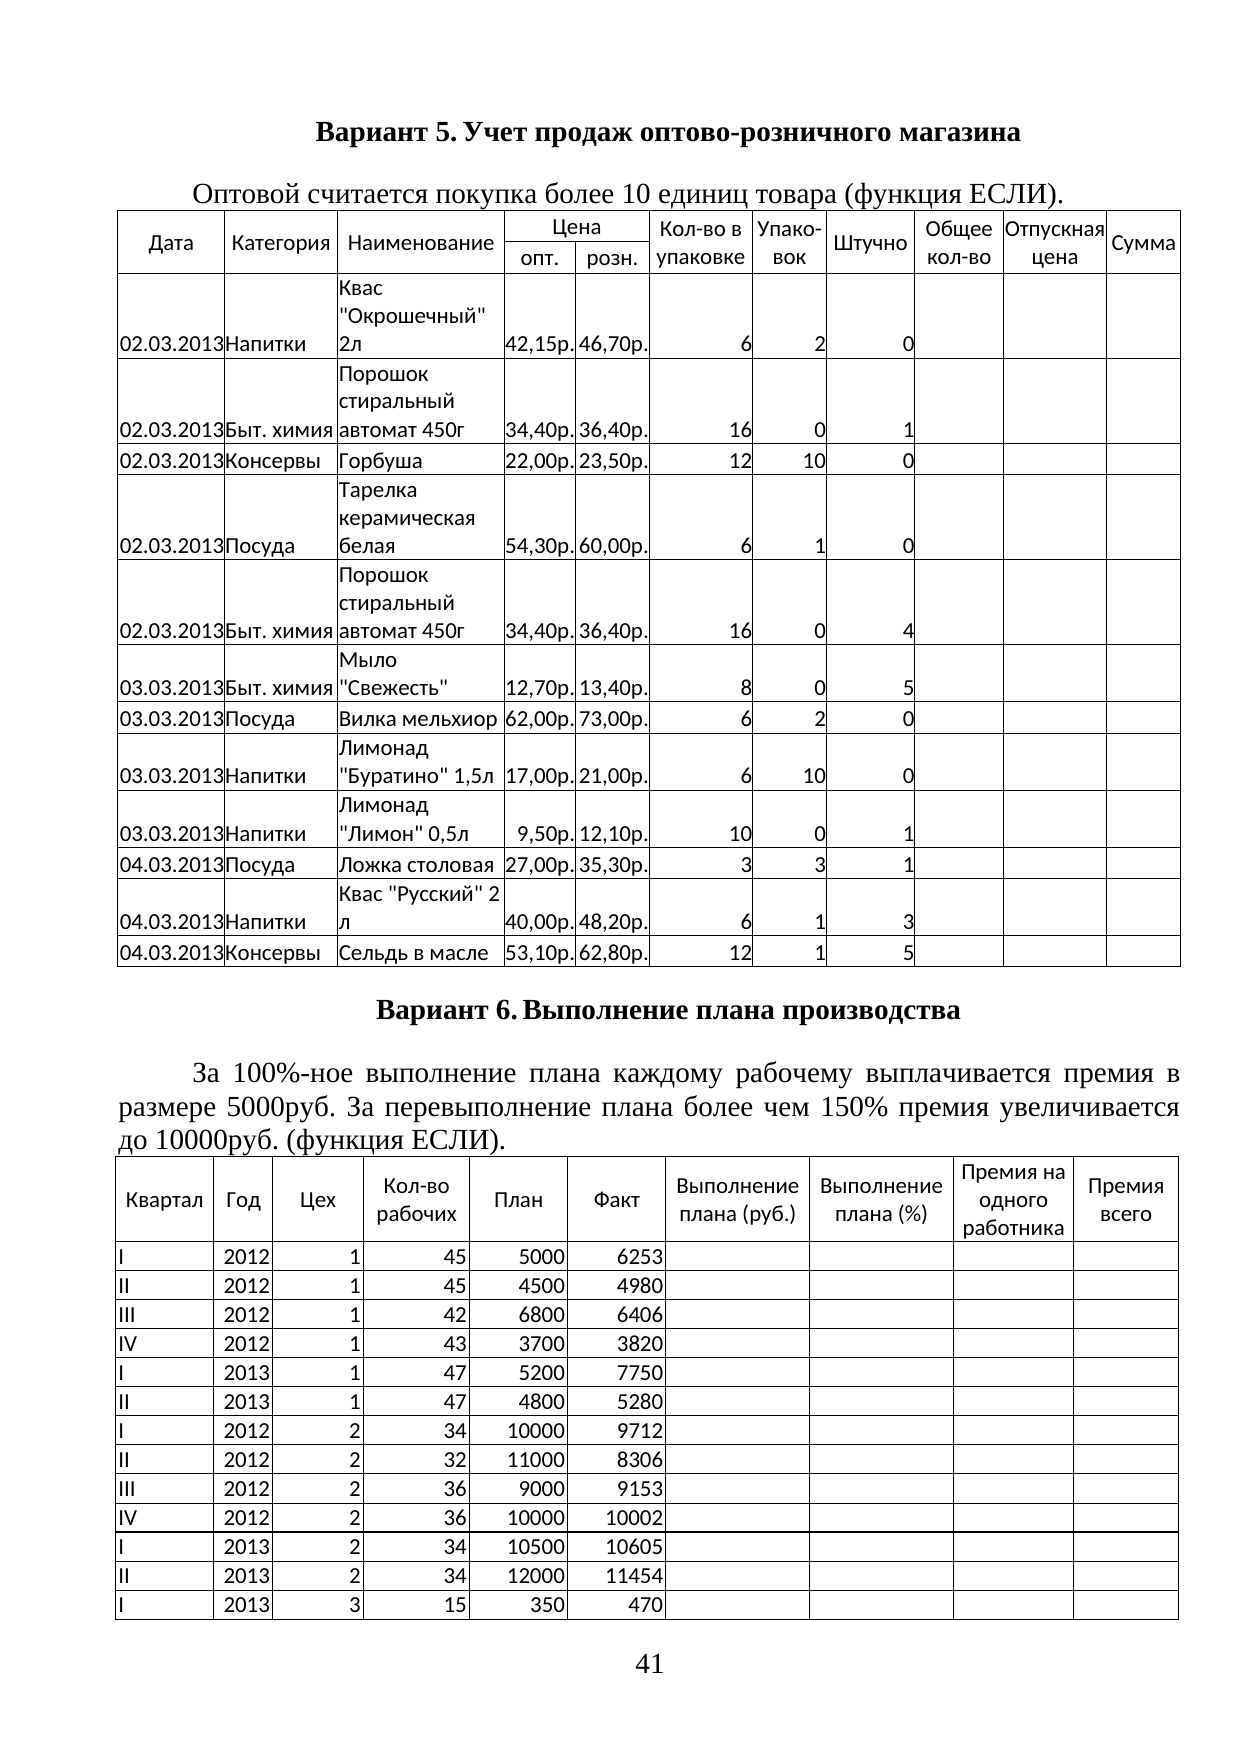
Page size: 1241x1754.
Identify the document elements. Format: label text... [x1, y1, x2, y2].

table_cell Тарелка керамическая белая [338, 475, 504, 559]
table_cell 1 [827, 848, 914, 878]
table_cell 34,40р. [505, 359, 575, 443]
table_cell 1 [273, 1387, 363, 1415]
table_cell [1004, 791, 1106, 847]
table_cell 2012 [214, 1416, 272, 1444]
table_cell [1074, 1445, 1178, 1473]
table_cell [1107, 848, 1180, 878]
table_cell [1074, 1387, 1178, 1415]
table_cell [666, 1300, 809, 1328]
table_cell 17,00р. [505, 734, 575, 789]
table_cell [1004, 645, 1106, 701]
table_cell 42,15р. [505, 274, 575, 358]
table_cell [666, 1271, 809, 1299]
table_cell [954, 1300, 1073, 1328]
table_cell 03.03.2013 [118, 734, 224, 789]
table_cell [915, 274, 1003, 358]
table_cell 6253 [568, 1242, 665, 1270]
table_cell [1004, 274, 1106, 358]
table_header План [470, 1157, 567, 1241]
table_cell Вилка мельхиор [338, 702, 504, 732]
table_cell [1074, 1562, 1178, 1589]
table_cell 73,00р. [576, 702, 649, 732]
table_cell 2013 [214, 1533, 272, 1561]
table_cell [1074, 1242, 1178, 1270]
table_cell 10000 [470, 1416, 567, 1444]
table_cell 2013 [214, 1358, 272, 1386]
table_cell [666, 1474, 809, 1502]
table_cell 1 [753, 936, 826, 966]
table_cell 02.03.2013 [118, 560, 224, 644]
table_cell 9712 [568, 1416, 665, 1444]
table_cell 23,50р. [576, 444, 649, 474]
table_cell 2 [273, 1562, 363, 1589]
table_cell 2013 [214, 1562, 272, 1589]
table_cell 4 [827, 560, 914, 644]
table_cell 0 [753, 645, 826, 701]
table_cell 350 [470, 1591, 567, 1619]
table_cell 2013 [214, 1591, 272, 1619]
table_cell 27,00р. [505, 848, 575, 878]
table_cell 0 [827, 444, 914, 474]
table_cell 10500 [470, 1533, 567, 1561]
table_cell опт. [505, 242, 575, 272]
table_cell [666, 1591, 809, 1619]
table_cell 5200 [470, 1358, 567, 1386]
table_cell 47 [364, 1387, 469, 1415]
table_cell Консервы [225, 936, 337, 966]
table_cell Напитки [225, 791, 337, 847]
table_cell 9153 [568, 1474, 665, 1502]
table_cell 6 [650, 274, 752, 358]
table_header Квартал [116, 1157, 213, 1241]
table_cell I [116, 1533, 213, 1561]
table_cell 2 [753, 702, 826, 732]
table_cell [954, 1533, 1073, 1561]
table_cell II [116, 1387, 213, 1415]
table_cell 0 [827, 734, 914, 789]
table_cell [1004, 879, 1106, 935]
table_cell Порошок стиральный автомат 450г [338, 560, 504, 644]
table_cell 10000 [470, 1504, 567, 1531]
table_cell Посуда [225, 848, 337, 878]
table_cell 48,20р. [576, 879, 649, 935]
table_cell [1004, 702, 1106, 732]
table_cell 40,00р. [505, 879, 575, 935]
table_cell Напитки [225, 274, 337, 358]
table_cell 0 [753, 560, 826, 644]
table_cell 34 [364, 1416, 469, 1444]
table_cell [1107, 359, 1180, 443]
table_cell 0 [753, 359, 826, 443]
table_cell 02.03.2013 [118, 274, 224, 358]
table_cell [1074, 1474, 1178, 1502]
table_cell Квас "Окрошечный" 2л [338, 274, 504, 358]
table_cell [915, 560, 1003, 644]
table_header Отпускная цена [1004, 211, 1106, 272]
table_cell 1 [273, 1358, 363, 1386]
table_cell [810, 1329, 953, 1357]
table_cell [954, 1562, 1073, 1589]
table_header Цена [505, 211, 649, 241]
table_cell 1 [273, 1271, 363, 1299]
table_cell 62,00р. [505, 702, 575, 732]
table_cell 4800 [470, 1387, 567, 1415]
table_cell [1074, 1533, 1178, 1561]
table_cell [810, 1300, 953, 1328]
table_cell 04.03.2013 [118, 848, 224, 878]
table_cell 2012 [214, 1445, 272, 1473]
table_cell 2 [273, 1445, 363, 1473]
table_cell 1 [827, 791, 914, 847]
table_cell 0 [753, 791, 826, 847]
table_cell [810, 1242, 953, 1270]
table_header Кол-во рабочих [364, 1157, 469, 1241]
table_cell 03.03.2013 [118, 702, 224, 732]
table_cell 10605 [568, 1533, 665, 1561]
table_cell 1 [273, 1242, 363, 1270]
table_cell 34 [364, 1562, 469, 1589]
table_cell 21,00р. [576, 734, 649, 789]
table_cell [1107, 444, 1180, 474]
table_cell [1004, 359, 1106, 443]
table_cell [810, 1533, 953, 1561]
table_header Кол-во в упаковке [650, 211, 752, 272]
table_cell 42 [364, 1300, 469, 1328]
table_cell 2 [753, 274, 826, 358]
table_cell Быт. химия [225, 560, 337, 644]
table_cell [915, 702, 1003, 732]
table_cell [1107, 791, 1180, 847]
table_cell 3 [827, 879, 914, 935]
table_cell 2012 [214, 1300, 272, 1328]
table_cell 3820 [568, 1329, 665, 1357]
table_cell [954, 1416, 1073, 1444]
table_header Премия на одного работника [954, 1157, 1073, 1241]
table_header Сумма [1107, 211, 1180, 272]
table_cell [1074, 1271, 1178, 1299]
table_header Выполнение плана (руб.) [666, 1157, 809, 1241]
table_cell I [116, 1358, 213, 1386]
table_cell Посуда [225, 702, 337, 732]
table_cell [810, 1562, 953, 1589]
table_cell [810, 1504, 953, 1531]
table_cell 3 [650, 848, 752, 878]
table_cell 6 [650, 702, 752, 732]
table_cell 12000 [470, 1562, 567, 1589]
table_header Общее кол-во [915, 211, 1003, 272]
table_cell Порошок стиральный автомат 450г [338, 359, 504, 443]
table_cell 6 [650, 734, 752, 789]
table_cell 8 [650, 645, 752, 701]
table_cell 2013 [214, 1387, 272, 1415]
table_cell I [116, 1591, 213, 1619]
table_cell [1107, 702, 1180, 732]
table_cell Квас "Русский" 2 л [338, 879, 504, 935]
table_cell 43 [364, 1329, 469, 1357]
table_cell [1074, 1591, 1178, 1619]
table_cell 6 [650, 879, 752, 935]
table_cell II [116, 1445, 213, 1473]
table_header Штучно [827, 211, 914, 272]
table_cell Горбуша [338, 444, 504, 474]
table_cell [810, 1271, 953, 1299]
table_cell [954, 1329, 1073, 1357]
table_cell 6800 [470, 1300, 567, 1328]
table_cell [1004, 560, 1106, 644]
table_cell [954, 1591, 1073, 1619]
table_cell [1074, 1300, 1178, 1328]
table_cell 9,50р. [505, 791, 575, 847]
table_cell 7750 [568, 1358, 665, 1386]
table_cell [915, 359, 1003, 443]
table_cell [954, 1271, 1073, 1299]
table_cell III [116, 1300, 213, 1328]
table_cell 47 [364, 1358, 469, 1386]
table_cell 0 [827, 702, 914, 732]
table_cell 03.03.2013 [118, 791, 224, 847]
table_cell [954, 1474, 1073, 1502]
table_cell 1 [827, 359, 914, 443]
table_cell 1 [273, 1329, 363, 1357]
table_cell [915, 848, 1003, 878]
table_cell 53,10р. [505, 936, 575, 966]
table_header Наименование [338, 211, 504, 272]
subtitle Выполнение плана производства [156, 992, 1181, 1026]
table_cell [1074, 1329, 1178, 1357]
table_header Категория [225, 211, 337, 272]
table_cell [666, 1242, 809, 1270]
table_cell [666, 1329, 809, 1357]
table_cell 0 [827, 475, 914, 559]
table_cell III [116, 1474, 213, 1502]
table_cell 2 [273, 1474, 363, 1502]
table_cell [915, 645, 1003, 701]
table_cell 12,10р. [576, 791, 649, 847]
table_cell [666, 1445, 809, 1473]
table_cell 62,80р. [576, 936, 649, 966]
table_cell 5000 [470, 1242, 567, 1270]
table_cell 11454 [568, 1562, 665, 1589]
table_cell IV [116, 1504, 213, 1531]
table_cell 3 [273, 1591, 363, 1619]
table_cell Посуда [225, 475, 337, 559]
table_cell 10 [650, 791, 752, 847]
table_cell [915, 879, 1003, 935]
table_cell IV [116, 1329, 213, 1357]
table_cell 2 [273, 1416, 363, 1444]
table_cell 02.03.2013 [118, 475, 224, 559]
table_cell 13,40р. [576, 645, 649, 701]
table_cell [1107, 560, 1180, 644]
table_header Выполнение плана (%) [810, 1157, 953, 1241]
table_header Премия всего [1074, 1157, 1178, 1241]
table_cell [1107, 734, 1180, 789]
table_cell 16 [650, 359, 752, 443]
table_cell [915, 475, 1003, 559]
table_cell 54,30р. [505, 475, 575, 559]
table_cell [954, 1358, 1073, 1386]
table_cell 2 [273, 1504, 363, 1531]
table_cell 11000 [470, 1445, 567, 1473]
table_cell [1004, 734, 1106, 789]
table_cell 32 [364, 1445, 469, 1473]
table_cell II [116, 1562, 213, 1589]
table_cell [1074, 1358, 1178, 1386]
table_cell 2012 [214, 1271, 272, 1299]
table_cell 2012 [214, 1474, 272, 1502]
table_cell [666, 1416, 809, 1444]
table_cell 02.03.2013 [118, 444, 224, 474]
table_cell 9000 [470, 1474, 567, 1502]
table_cell 2012 [214, 1329, 272, 1357]
table_cell 34,40р. [505, 560, 575, 644]
table_cell розн. [576, 242, 649, 272]
table_cell 1 [753, 879, 826, 935]
table_cell [1107, 936, 1180, 966]
table_cell 36 [364, 1474, 469, 1502]
table_cell [666, 1387, 809, 1415]
table_cell [1074, 1416, 1178, 1444]
table_cell 02.03.2013 [118, 359, 224, 443]
table_cell II [116, 1271, 213, 1299]
table_header Дата [118, 211, 224, 272]
table_cell [1004, 444, 1106, 474]
table_cell 22,00р. [505, 444, 575, 474]
table_cell [915, 936, 1003, 966]
table_cell 04.03.2013 [118, 879, 224, 935]
table_cell 45 [364, 1271, 469, 1299]
table_cell [1107, 879, 1180, 935]
table_cell 35,30р. [576, 848, 649, 878]
table_cell 3 [753, 848, 826, 878]
table_cell 15 [364, 1591, 469, 1619]
table_cell [810, 1591, 953, 1619]
table_cell [810, 1445, 953, 1473]
table_cell 36,40р. [576, 560, 649, 644]
table_cell 36,40р. [576, 359, 649, 443]
table_cell [666, 1504, 809, 1531]
table_cell 4500 [470, 1271, 567, 1299]
table_cell Быт. химия [225, 359, 337, 443]
table_cell [915, 734, 1003, 789]
table_cell [1004, 936, 1106, 966]
table_cell 46,70р. [576, 274, 649, 358]
table_cell [915, 444, 1003, 474]
text За 100%-ное выполнение плана каждому рабочему выплачивается премия в размере 5000руб. За перевыполнение плана более чем 150% премия увеличивается до 10000руб. (функция ЕСЛИ). [118, 1055, 1181, 1156]
table_cell [954, 1242, 1073, 1270]
table_header Год [214, 1157, 272, 1241]
table_cell 6 [650, 475, 752, 559]
table_cell 45 [364, 1242, 469, 1270]
table_cell 34 [364, 1533, 469, 1561]
table_cell [915, 791, 1003, 847]
table_header Факт [568, 1157, 665, 1241]
table_cell [666, 1358, 809, 1386]
table_cell 03.03.2013 [118, 645, 224, 701]
table_cell 0 [827, 274, 914, 358]
table_cell [1107, 645, 1180, 701]
table_cell 10002 [568, 1504, 665, 1531]
table_cell 60,00р. [576, 475, 649, 559]
table_cell 6406 [568, 1300, 665, 1328]
subtitle Учет продаж оптово-розничного магазина [156, 114, 1181, 147]
table_cell Напитки [225, 879, 337, 935]
table_cell [666, 1533, 809, 1561]
table_cell 470 [568, 1591, 665, 1619]
table_cell 1 [273, 1300, 363, 1328]
table_cell 3700 [470, 1329, 567, 1357]
table_cell [1107, 274, 1180, 358]
table_cell 5280 [568, 1387, 665, 1415]
table_cell [1107, 475, 1180, 559]
table_cell 5 [827, 645, 914, 701]
table_cell Быт. химия [225, 645, 337, 701]
table_cell [810, 1416, 953, 1444]
table_cell 2012 [214, 1242, 272, 1270]
table_cell 5 [827, 936, 914, 966]
table_cell 12 [650, 936, 752, 966]
table_cell 8306 [568, 1445, 665, 1473]
table_cell 1 [753, 475, 826, 559]
table_cell 16 [650, 560, 752, 644]
table_cell I [116, 1416, 213, 1444]
table_cell [810, 1474, 953, 1502]
table_cell [1004, 848, 1106, 878]
table_cell 10 [753, 734, 826, 789]
table_cell 2012 [214, 1504, 272, 1531]
table_header Цех [273, 1157, 363, 1241]
text Оптовой считается покупка более 10 единиц товара (функция ЕСЛИ). [118, 176, 1181, 210]
table_cell Лимонад "Лимон" 0,5л [338, 791, 504, 847]
table_cell [666, 1562, 809, 1589]
table_cell 4980 [568, 1271, 665, 1299]
table_cell [810, 1387, 953, 1415]
table_cell [954, 1445, 1073, 1473]
table_cell 10 [753, 444, 826, 474]
table_cell Сельдь в масле [338, 936, 504, 966]
table_cell Мыло "Свежесть" [338, 645, 504, 701]
table_cell I [116, 1242, 213, 1270]
table_cell 12 [650, 444, 752, 474]
table_cell [1074, 1504, 1178, 1531]
table_cell 04.03.2013 [118, 936, 224, 966]
table_cell 36 [364, 1504, 469, 1531]
table_cell Лимонад "Буратино" 1,5л [338, 734, 504, 789]
table_cell [810, 1358, 953, 1386]
table_cell Ложка столовая [338, 848, 504, 878]
table_cell [954, 1504, 1073, 1531]
table_cell [1004, 475, 1106, 559]
table_cell 12,70р. [505, 645, 575, 701]
table_cell Напитки [225, 734, 337, 789]
table_cell Консервы [225, 444, 337, 474]
table_header Упако-вок [753, 211, 826, 272]
table_cell 2 [273, 1533, 363, 1561]
table_cell [954, 1387, 1073, 1415]
